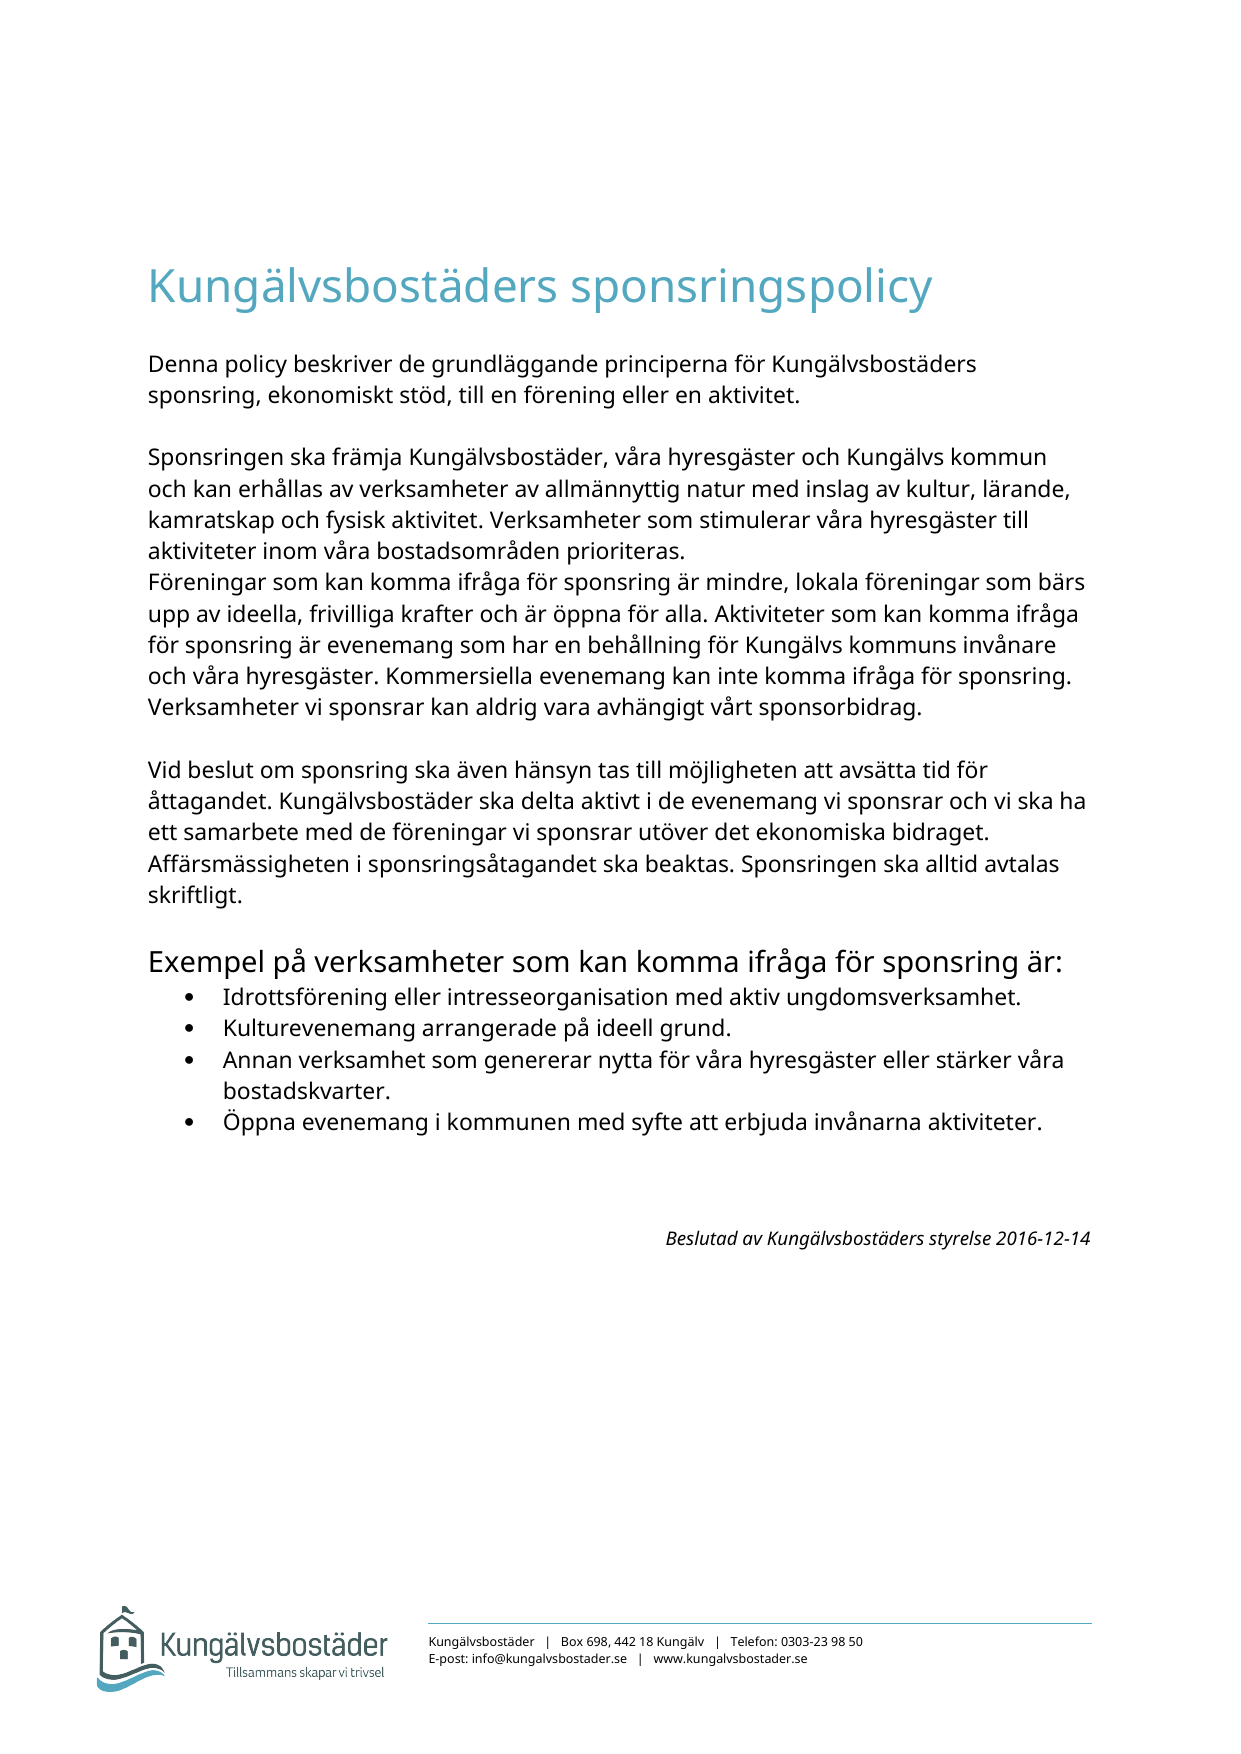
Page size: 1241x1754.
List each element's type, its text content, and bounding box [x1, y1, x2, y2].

text Denna policy beskriver de grundläggande principerna för Kungälvsbostäders sponsring, ekonomiskt stöd, till en förening eller en aktivitet. [148, 348, 1092, 410]
text Föreningar som kan komma ifråga för sponsring är mindre, lokala föreningar som bärs upp av ideella, frivilliga krafter och är öppna för alla. Aktiviteter som kan komma ifråga för sponsring är evenemang som har en behållning för Kungälvs kommuns invånare och våra hyresgäster. Kommersiella evenemang kan inte komma ifråga för sponsring. Verksamheter vi sponsrar kan aldrig vara avhängigt vårt sponsorbidrag. [148, 566, 1092, 723]
list Kulturevenemang arrangerade på ideell grund. [185, 1012, 1092, 1043]
text Beslutad av Kungälvsbostäders styrelse 2016-12-14 [148, 1225, 1092, 1251]
list Idrottsförening eller intresseorganisation med aktiv ungdomsverksamhet. [185, 981, 1092, 1012]
list Annan verksamhet som genererar nytta för våra hyresgäster eller stärker våra bostadskvarter. [185, 1043, 1092, 1106]
picture [96, 1606, 388, 1692]
text Vid beslut om sponsring ska även hänsyn tas till möjligheten att avsätta tid för åttagandet. Kungälvsbostäder ska delta aktivt i de evenemang vi sponsrar och vi ska ha ett samarbete med de föreningar vi sponsrar utöver det ekonomiska bidraget. Affärsmässigheten i sponsringsåtagandet ska beaktas. Sponsringen ska alltid avtalas skriftligt. [148, 754, 1092, 910]
list Öppna evenemang i kommunen med syfte att erbjuda invånarna aktiviteter. [185, 1106, 1092, 1137]
text Kungälvsbostäders sponsringspolicy [148, 254, 1092, 316]
text Sponsringen ska främja Kungälvsbostäder, våra hyresgäster och Kungälvs kommun och kan erhållas av verksamheter av allmännyttig natur med inslag av kultur, lärande, kamratskap och fysisk aktivitet. Verksamheter som stimulerar våra hyresgäster till aktiviteter inom våra bostadsområden prioriteras. [148, 441, 1092, 566]
text Exempel på verksamheter som kan komma ifråga för sponsring är: [148, 941, 1092, 981]
